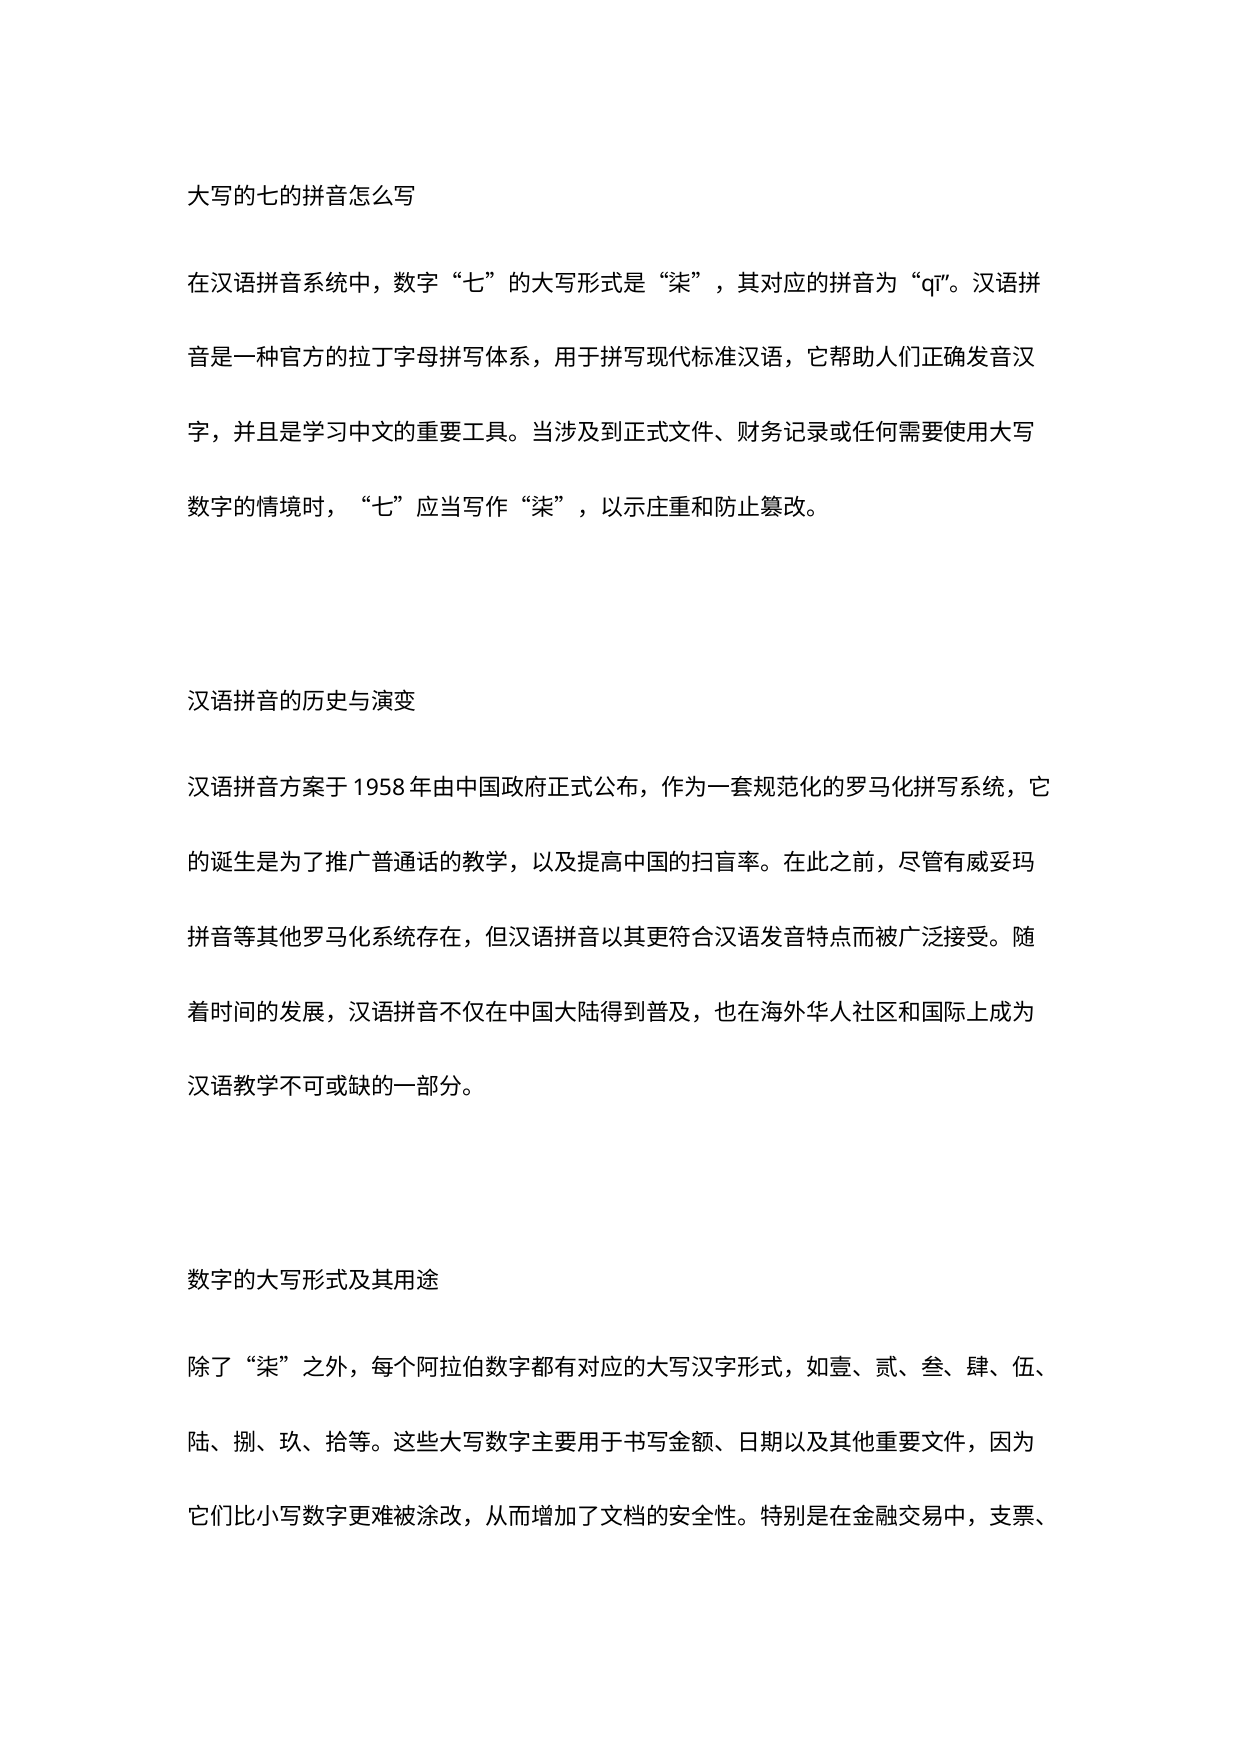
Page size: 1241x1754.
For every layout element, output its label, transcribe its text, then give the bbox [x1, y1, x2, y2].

text 数字的大写形式及其用途 [187, 1246, 1053, 1311]
text 大写的七的拼音怎么写 [187, 162, 1053, 227]
text 汉语拼音的历史与演变 [187, 667, 1053, 732]
text 汉语拼音方案于1958年由中国政府正式公布，作为一套规范化的罗马化拼写系统，它的诞生是为了推广普通话的教学，以及提高中国的扫盲率。在此之前，尽管有威妥玛拼音等其他罗马化系统存在，但汉语拼音以其更符合汉语发音特点而被广泛接受。随着时间的发展，汉语拼音不仅在中国大陆得到普及，也在海外华人社区和国际上成为汉语教学不可或缺的一部分。 [187, 753, 1053, 1117]
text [187, 1333, 1053, 1547]
text 在汉语拼音系统中，数字“七”的大写形式是“柒”，其对应的拼音为“qī”。汉语拼音是一种官方的拉丁字母拼写体系，用于拼写现代标准汉语，它帮助人们正确发音汉字，并且是学习中文的重要工具。当涉及到正式文件、财务记录或任何需要使用大写数字的情境时，“七”应当写作“柒”，以示庄重和防止篡改。 [187, 248, 1053, 538]
